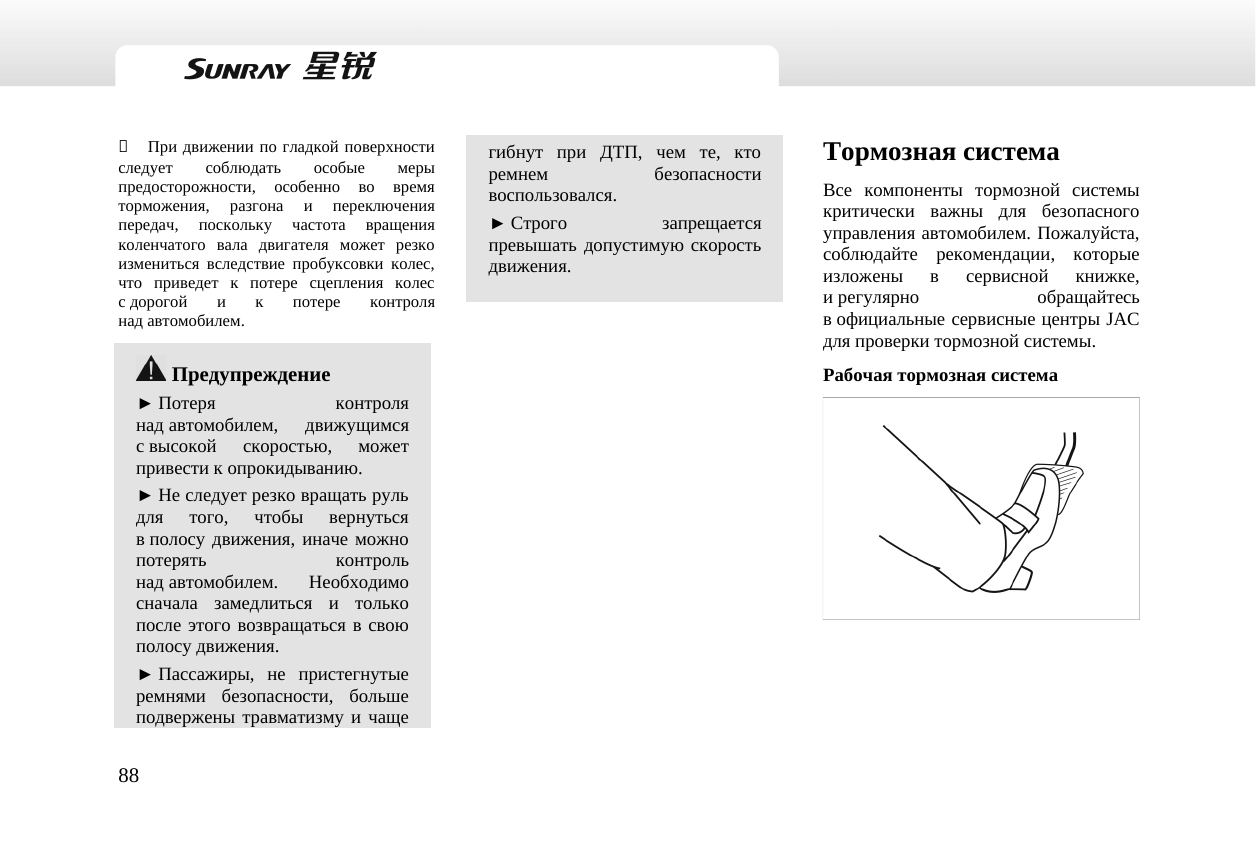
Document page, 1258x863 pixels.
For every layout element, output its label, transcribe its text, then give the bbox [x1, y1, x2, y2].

picture [135, 355, 167, 381]
subtitle Тормозная система [823, 135, 1140, 166]
picture [822, 397, 1140, 620]
table_header Предупреждение ► Потеря контроля над автомобилем, движущимся с высокой скоростью, может привести к опрокидыванию. ► Не следует резко вращать руль для того, чтобы вернуться в полосу движения, иначе можно потерять контроль над автомобилем. Необходимо сначала замедлиться и только после этого возвращаться в свою полосу движения. ► Пассажиры, не пристегнутые ремнями безопасности, больше подвержены травматизму и чаще гибнут при ДТП, чем те, кто ремнем безопасности воспользовался. ► Строго запрещается превышать допустимую скорость движения. [114, 343, 431, 728]
table_header Предупреждение ► Потеря контроля над автомобилем, движущимся с высокой скоростью, может привести к опрокидыванию. ► Не следует резко вращать руль для того, чтобы вернуться в полосу движения, иначе можно потерять контроль над автомобилем. Необходимо сначала замедлиться и только после этого возвращаться в свою полосу движения. ► Пассажиры, не пристегнутые ремнями безопасности, больше подвержены травматизму и чаще гибнут при ДТП, чем те, кто ремнем безопасности воспользовался. ► Строго запрещается превышать допустимую скорость движения. [466, 135, 783, 302]
picture [0, 0, 1256, 87]
text  При движении по гладкой поверхности следует соблюдать особые меры предосторожности, особенно во время торможения, разгона и переключения передач, поскольку частота вращения коленчатого вала двигателя может резко измениться вследствие пробуксовки колес, что приведет к потере сцепления колес с дорогой и к потере контроля над автомобилем. [118, 135, 435, 330]
text Все компоненты тормозной системы критически важны для безопасного управления автомобилем. Пожалуйста, соблюдайте рекомендации, которые изложены в сервисной книжке, и регулярно обращайтесь в официальные сервисные центры JAC для проверки тормозной системы. [823, 178, 1140, 351]
text Рабочая тормозная система [823, 363, 1140, 385]
